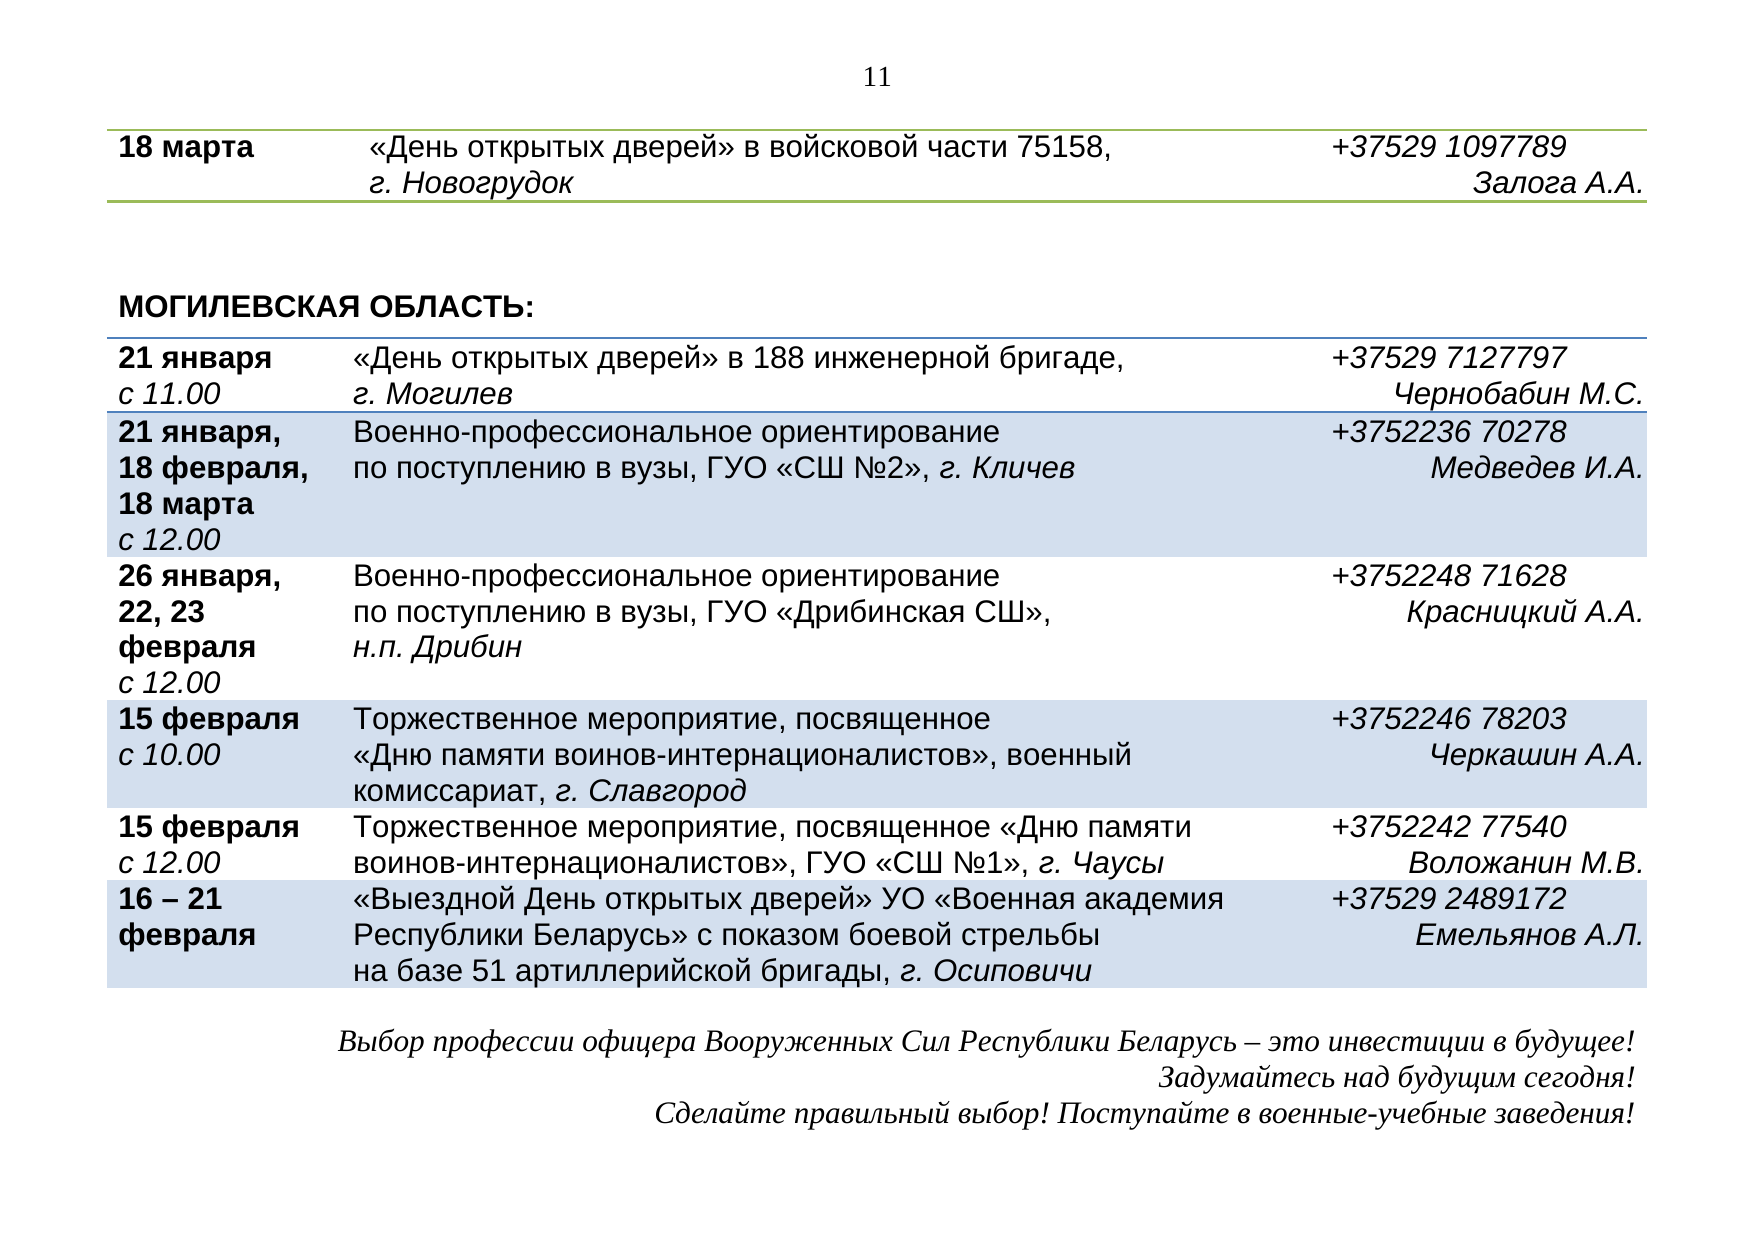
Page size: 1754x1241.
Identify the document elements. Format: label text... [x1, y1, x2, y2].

table_cell +37529 2489172 Емельянов А.Л. [1329, 880, 1647, 988]
table_cell 18 марта [107, 131, 342, 200]
table_cell Военно-профессиональное ориентирование по поступлению в вузы, ГУО «Дрибинская СШ», н.п. Дрибин [342, 557, 1329, 700]
table_cell +3752242 77540 Воложанин М.В. [1329, 808, 1647, 880]
table_cell 21 января, 18 февраля, 18 марта с 12.00 [107, 413, 342, 557]
table_cell +3752246 78203 Черкашин А.А. [1329, 700, 1647, 808]
table_cell 16 – 21 февраля [107, 880, 342, 988]
table_cell +3752248 71628 Красницкий А.А. [1329, 557, 1647, 700]
table_cell Военно-профессиональное ориентирование по поступлению в вузы, ГУО «СШ №2», г. Кличев [342, 413, 1329, 557]
table_cell Торжественное мероприятие, посвященное «Дню памяти воинов-интернационалистов», ГУО «СШ №1», г. Чаусы [342, 808, 1329, 880]
table_cell 15 февраля с 10.00 [107, 700, 342, 808]
table_cell Торжественное мероприятие, посвященное «Дню памяти воинов-интернационалистов», военный комиссариат, г. Славгород [342, 700, 1329, 808]
table_cell 26 января, 22, 23 февраля с 12.00 [107, 557, 342, 700]
table_cell 15 февраля с 12.00 [107, 808, 342, 880]
table_header +37529 7127797 Чернобабин М.С. [1329, 339, 1647, 411]
table_cell «День открытых дверей» в войсковой части 75158, г. Новогрудок [342, 131, 1329, 200]
table_header «День открытых дверей» в 188 инженерной бригаде, г. Могилев [342, 339, 1329, 411]
table_cell +37529 1097789 Залога А.А. [1329, 131, 1647, 200]
table_cell «Выездной День открытых дверей» УО «Военная академия Республики Беларусь» с показом боевой стрельбы на базе 51 артиллерийской бригады, г. Осиповичи [342, 880, 1329, 988]
table_cell +3752236 70278 Медведев И.А. [1329, 413, 1647, 557]
table_header 21 января с 11.00 [107, 339, 342, 411]
text МОГИЛЕВСКАЯ ОБЛАСТЬ: [118, 288, 1636, 324]
